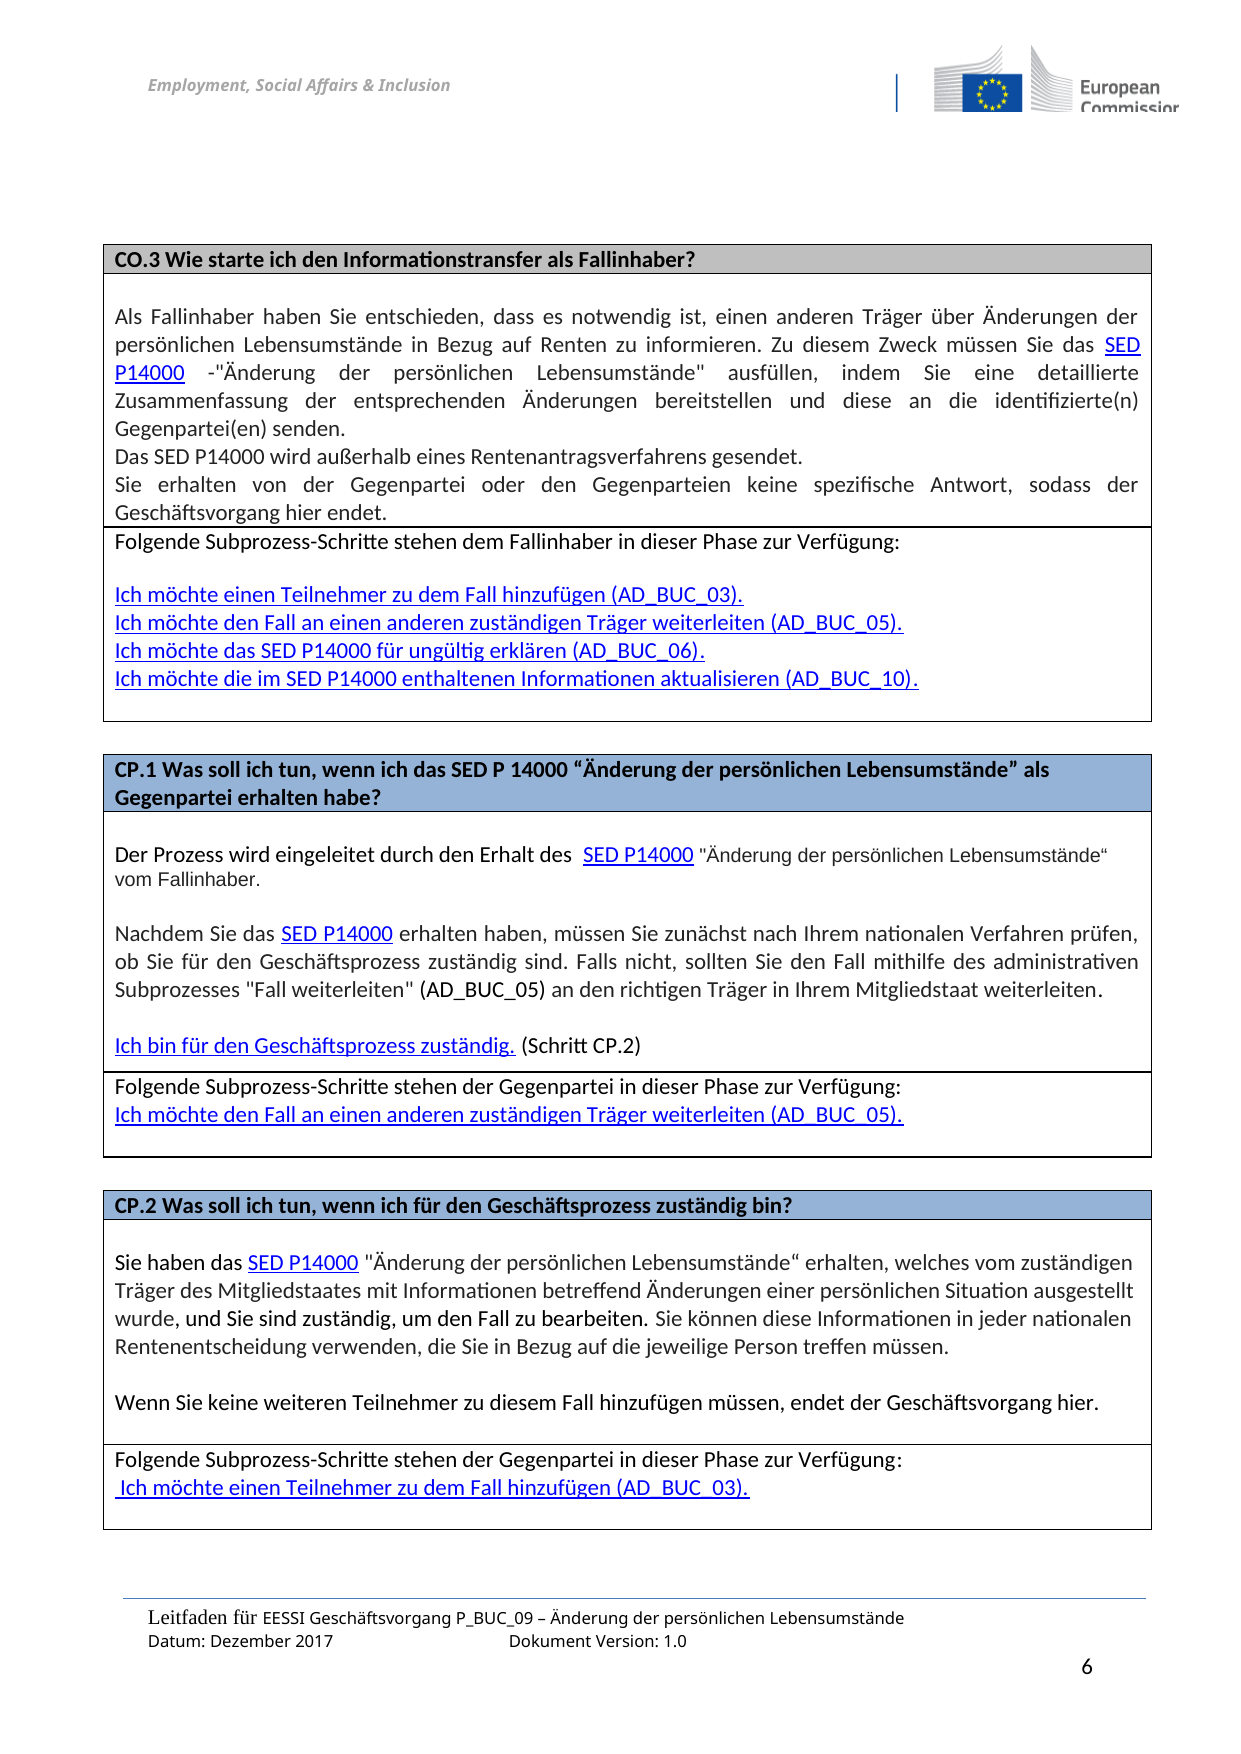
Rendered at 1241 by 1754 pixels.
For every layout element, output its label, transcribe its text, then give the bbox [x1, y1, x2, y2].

picture [894, 45, 1178, 111]
table_cell Als Fallinhaber haben Sie entschieden, dass es notwendig ist, einen anderen Träger über Änderungen der persönlichen Lebensumstände in Bezug auf Renten zu informieren. Zu diesem Zweck müssen Sie das SED P14000 -"Änderung der persönlichen Lebensumstände" ausfüllen, indem Sie eine detaillierte Zusammenfassung der entsprechenden Änderungen bereitstellen und diese an die identifizierte(n) Gegenpartei(en) senden. Das SED P14000 wird außerhalb eines Rentenantragsverfahrens gesendet. Sie erhalten von der Gegenpartei oder den Gegenparteien keine spezifische Antwort, sodass der Geschäftsvorgang hier endet. [104, 274, 1151, 526]
table_cell Folgende Subprozess-Schritte stehen der Gegenpartei in dieser Phase zur Verfügung: Ich möchte einen Teilnehmer zu dem Fall hinzufügen (AD_BUC_03). [104, 1445, 1151, 1529]
table_header CP.2 Was soll ich tun, wenn ich für den Geschäftsprozess zuständig bin? [104, 1191, 1151, 1219]
table_cell Folgende Subprozess-Schritte stehen dem Fallinhaber in dieser Phase zur Verfügung: Ich möchte einen Teilnehmer zu dem Fall hinzufügen (AD_BUC_03). Ich möchte den Fall an einen anderen zuständigen Träger weiterleiten (AD_BUC_05). Ich möchte das SED P14000 für ungültig erklären (AD_BUC_06). Ich möchte die im SED P14000 enthaltenen Informationen aktualisieren (AD_BUC_10). [104, 528, 1151, 721]
table_cell Sie haben das SED P14000 "Änderung der persönlichen Lebensumstände“ erhalten, welches vom zuständigen Träger des Mitgliedstaates mit Informationen betreffend Änderungen einer persönlichen Situation ausgestellt wurde, und Sie sind zuständig, um den Fall zu bearbeiten. Sie können diese Informationen in jeder nationalen Rentenentscheidung verwenden, die Sie in Bezug auf die jeweilige Person treffen müssen. Wenn Sie keine weiteren Teilnehmer zu diesem Fall hinzufügen müssen, endet der Geschäftsvorgang hier. [104, 1220, 1151, 1444]
table_cell Folgende Subprozess-Schritte stehen der Gegenpartei in dieser Phase zur Verfügung: Ich möchte den Fall an einen anderen zuständigen Träger weiterleiten (AD_BUC_05). [104, 1073, 1151, 1156]
table_header CP.1 Was soll ich tun, wenn ich das SED P 14000 “Änderung der persönlichen Lebensumstände” als Gegenpartei erhalten habe? [104, 755, 1151, 811]
table_header CO.3 Wie starte ich den Informationstransfer als Fallinhaber? [104, 245, 1151, 273]
table_cell Der Prozess wird eingeleitet durch den Erhalt des SED P14000 "Änderung der persönlichen Lebensumstände“ vom Fallinhaber. Nachdem Sie das SED P14000 erhalten haben, müssen Sie zunächst nach Ihrem nationalen Verfahren prüfen, ob Sie für den Geschäftsprozess zuständig sind. Falls nicht, sollten Sie den Fall mithilfe des administrativen Subprozesses "Fall weiterleiten" (AD_BUC_05) an den richtigen Träger in Ihrem Mitgliedstaat weiterleiten. Ich bin für den Geschäftsprozess zuständig. (Schritt CP.2) [104, 812, 1151, 1071]
